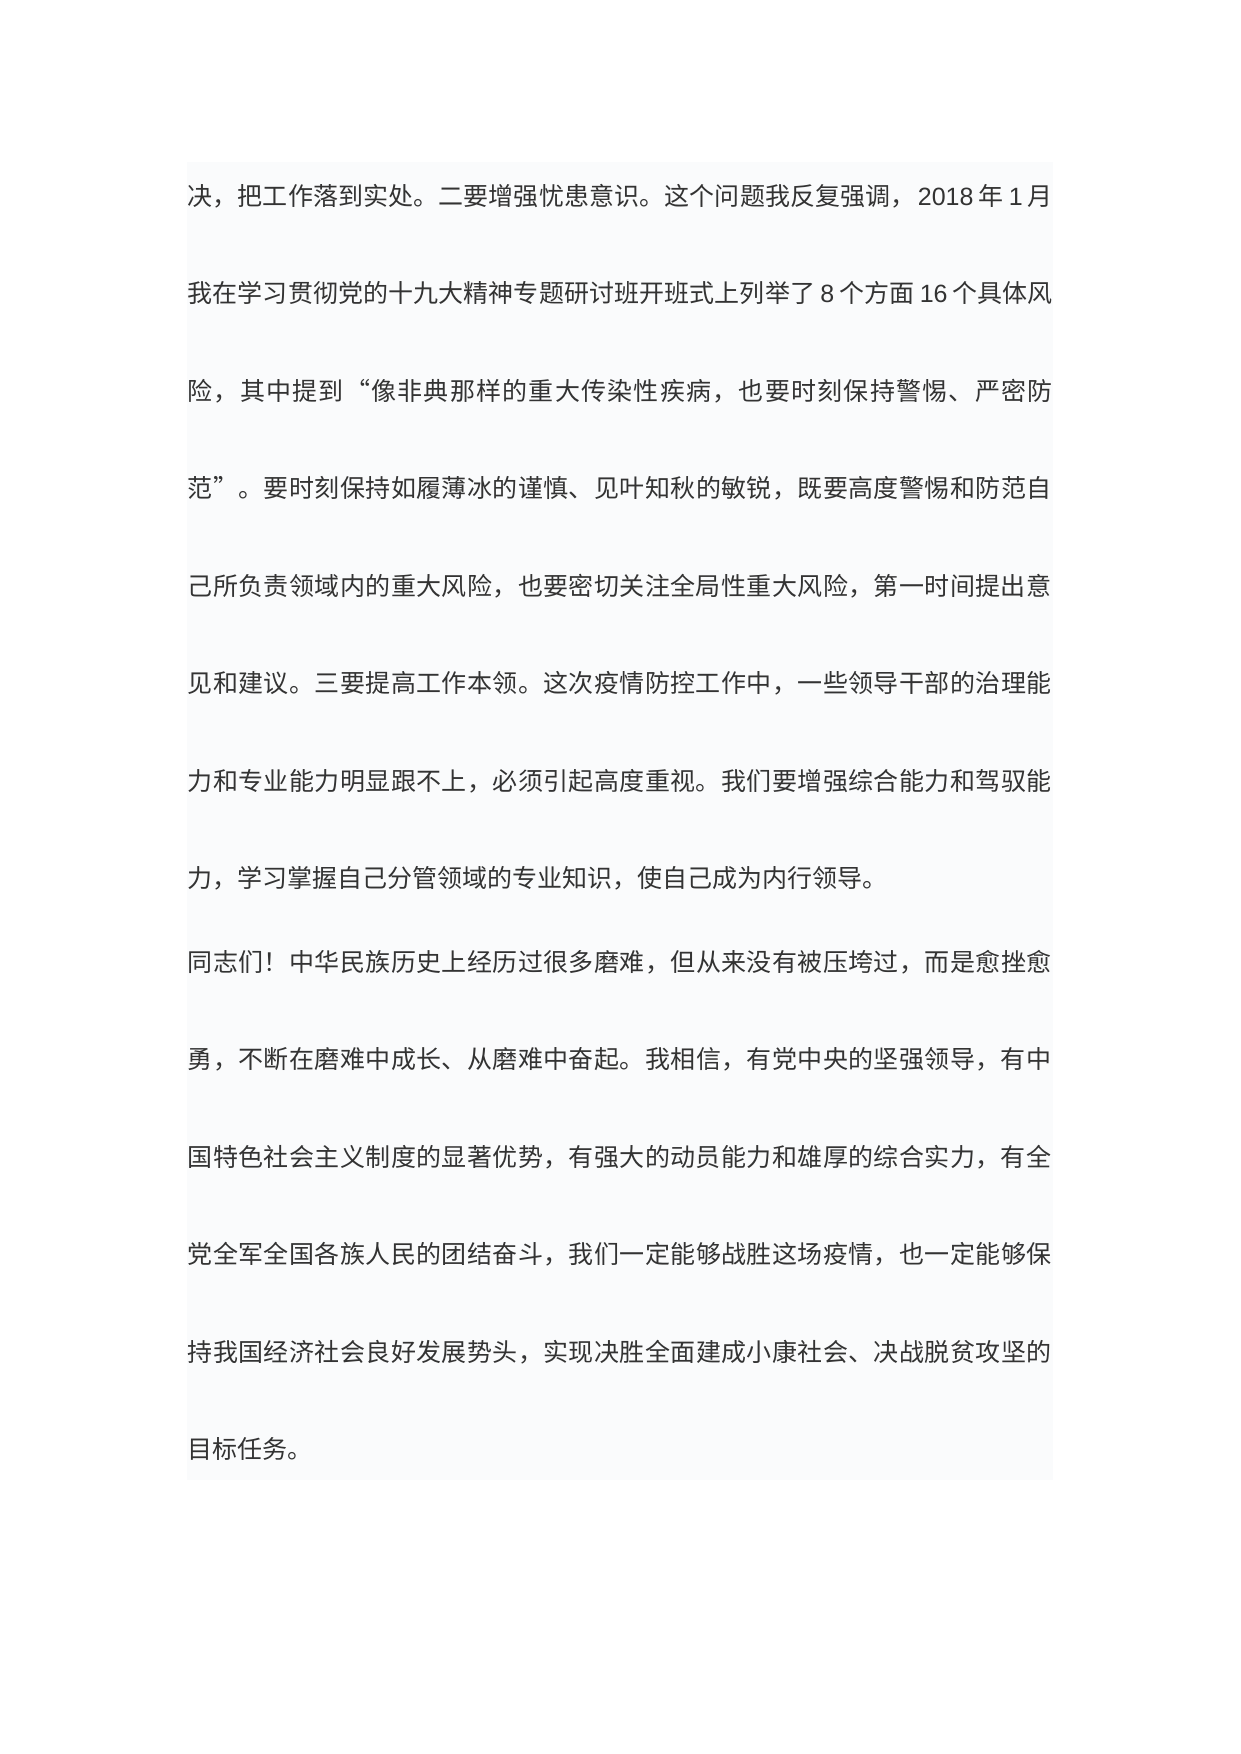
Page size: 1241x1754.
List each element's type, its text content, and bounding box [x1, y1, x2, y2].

text 同志们！中华民族历史上经历过很多磨难，但从来没有被压垮过，而是愈挫愈勇，不断在磨难中成长、从磨难中奋起。我相信，有党中央的坚强领导，有中国特色社会主义制度的显著优势，有强大的动员能力和雄厚的综合实力，有全党全军全国各族人民的团结奋斗，我们一定能够战胜这场疫情，也一定能够保持我国经济社会良好发展势头，实现决胜全面建成小康社会、决战脱贫攻坚的目标任务。 [187, 928, 1053, 1480]
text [187, 162, 1053, 909]
